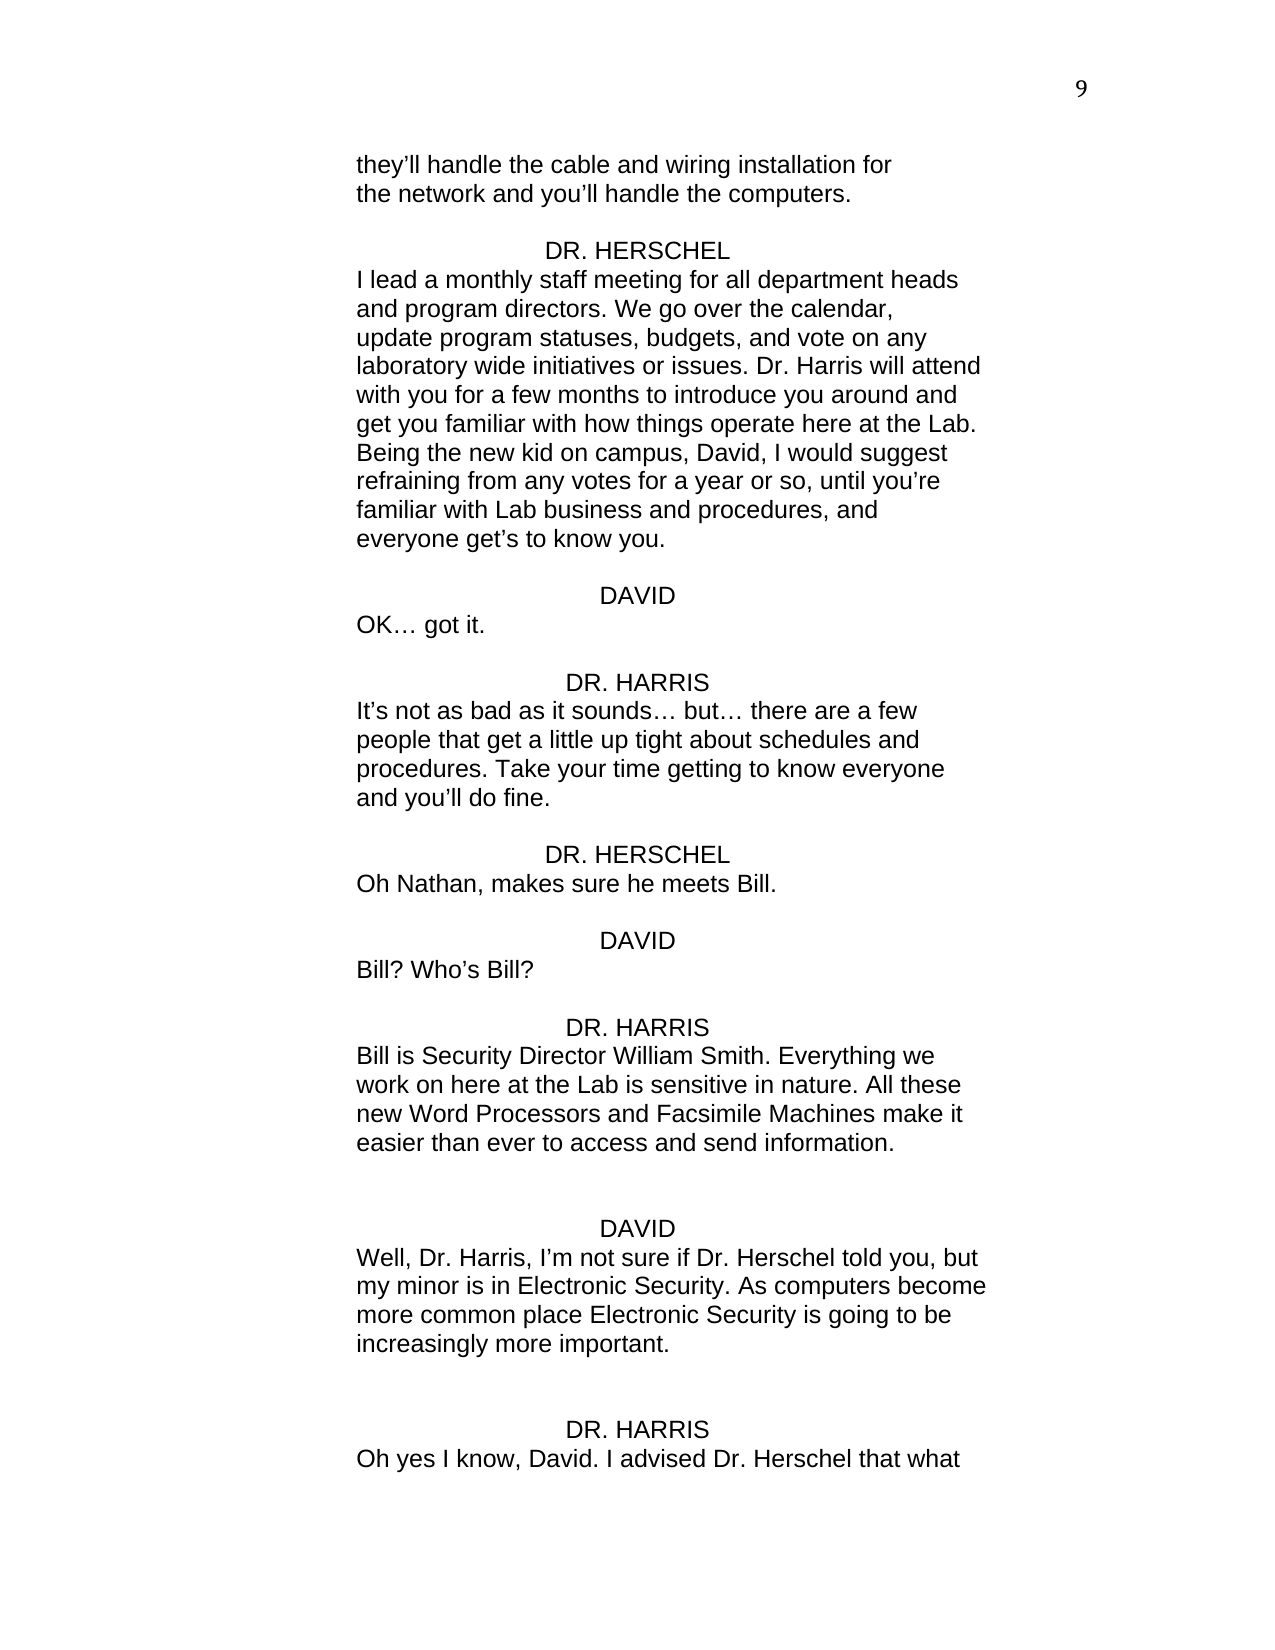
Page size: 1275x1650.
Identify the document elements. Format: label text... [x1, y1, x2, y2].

text familiar with Lab business and procedures, and [356, 495, 1087, 524]
text everyone get’s to know you. [356, 524, 1087, 552]
text new Word Processors and Facsimile Machines make it [356, 1099, 1087, 1127]
text with you for a few months to introduce you around and [356, 380, 1087, 409]
text Well, Dr. Harris, I’m not sure if Dr. Herschel told you, but [356, 1242, 1087, 1271]
text Oh yes I know, David. I advised Dr. Herschel that what [356, 1444, 1087, 1472]
text DR. HARRIS [187, 1012, 1087, 1041]
text my minor is in Electronic Security. As computers become [356, 1271, 1087, 1300]
text people that get a little up tight about schedules and [356, 725, 1087, 754]
text and you’ll do fine. [356, 782, 1087, 811]
text DR. HERSCHEL [187, 840, 1087, 869]
text and program directors. We go over the calendar, [356, 294, 1087, 322]
text I lead a monthly staff meeting for all department heads [356, 265, 1087, 294]
text DR. HERSCHEL [187, 236, 1087, 265]
text DAVID [187, 1214, 1087, 1242]
text work on here at the Lab is sensitive in nature. All these [356, 1070, 1087, 1099]
text Bill is Security Director William Smith. Everything we [356, 1041, 1087, 1070]
text DR. HARRIS [187, 1415, 1087, 1444]
text DAVID [187, 926, 1087, 955]
text It’s not as bad as it sounds… but… there are a few [356, 696, 1087, 725]
text they’ll handle the cable and wiring installation for [356, 150, 1087, 179]
text the network and you’ll handle the computers. [356, 179, 1087, 207]
text more common place Electronic Security is going to be increasingly more important. [356, 1300, 1087, 1357]
text DAVID [187, 581, 1087, 610]
text procedures. Take your time getting to know everyone [356, 754, 1087, 782]
text OK… got it. [356, 610, 1087, 639]
text Oh Nathan, makes sure he meets Bill. [356, 869, 1087, 897]
text Being the new kid on campus, David, I would suggest [356, 437, 1087, 466]
text refraining from any votes for a year or so, until you’re [356, 466, 1087, 495]
text easier than ever to access and send information. [356, 1127, 1087, 1156]
text get you familiar with how things operate here at the Lab. [356, 409, 1087, 437]
text laboratory wide initiatives or issues. Dr. Harris will attend [356, 351, 1087, 380]
text update program statuses, budgets, and vote on any [356, 322, 1087, 351]
text Bill? Who’s Bill? [356, 955, 1087, 984]
text DR. HARRIS [187, 667, 1087, 696]
